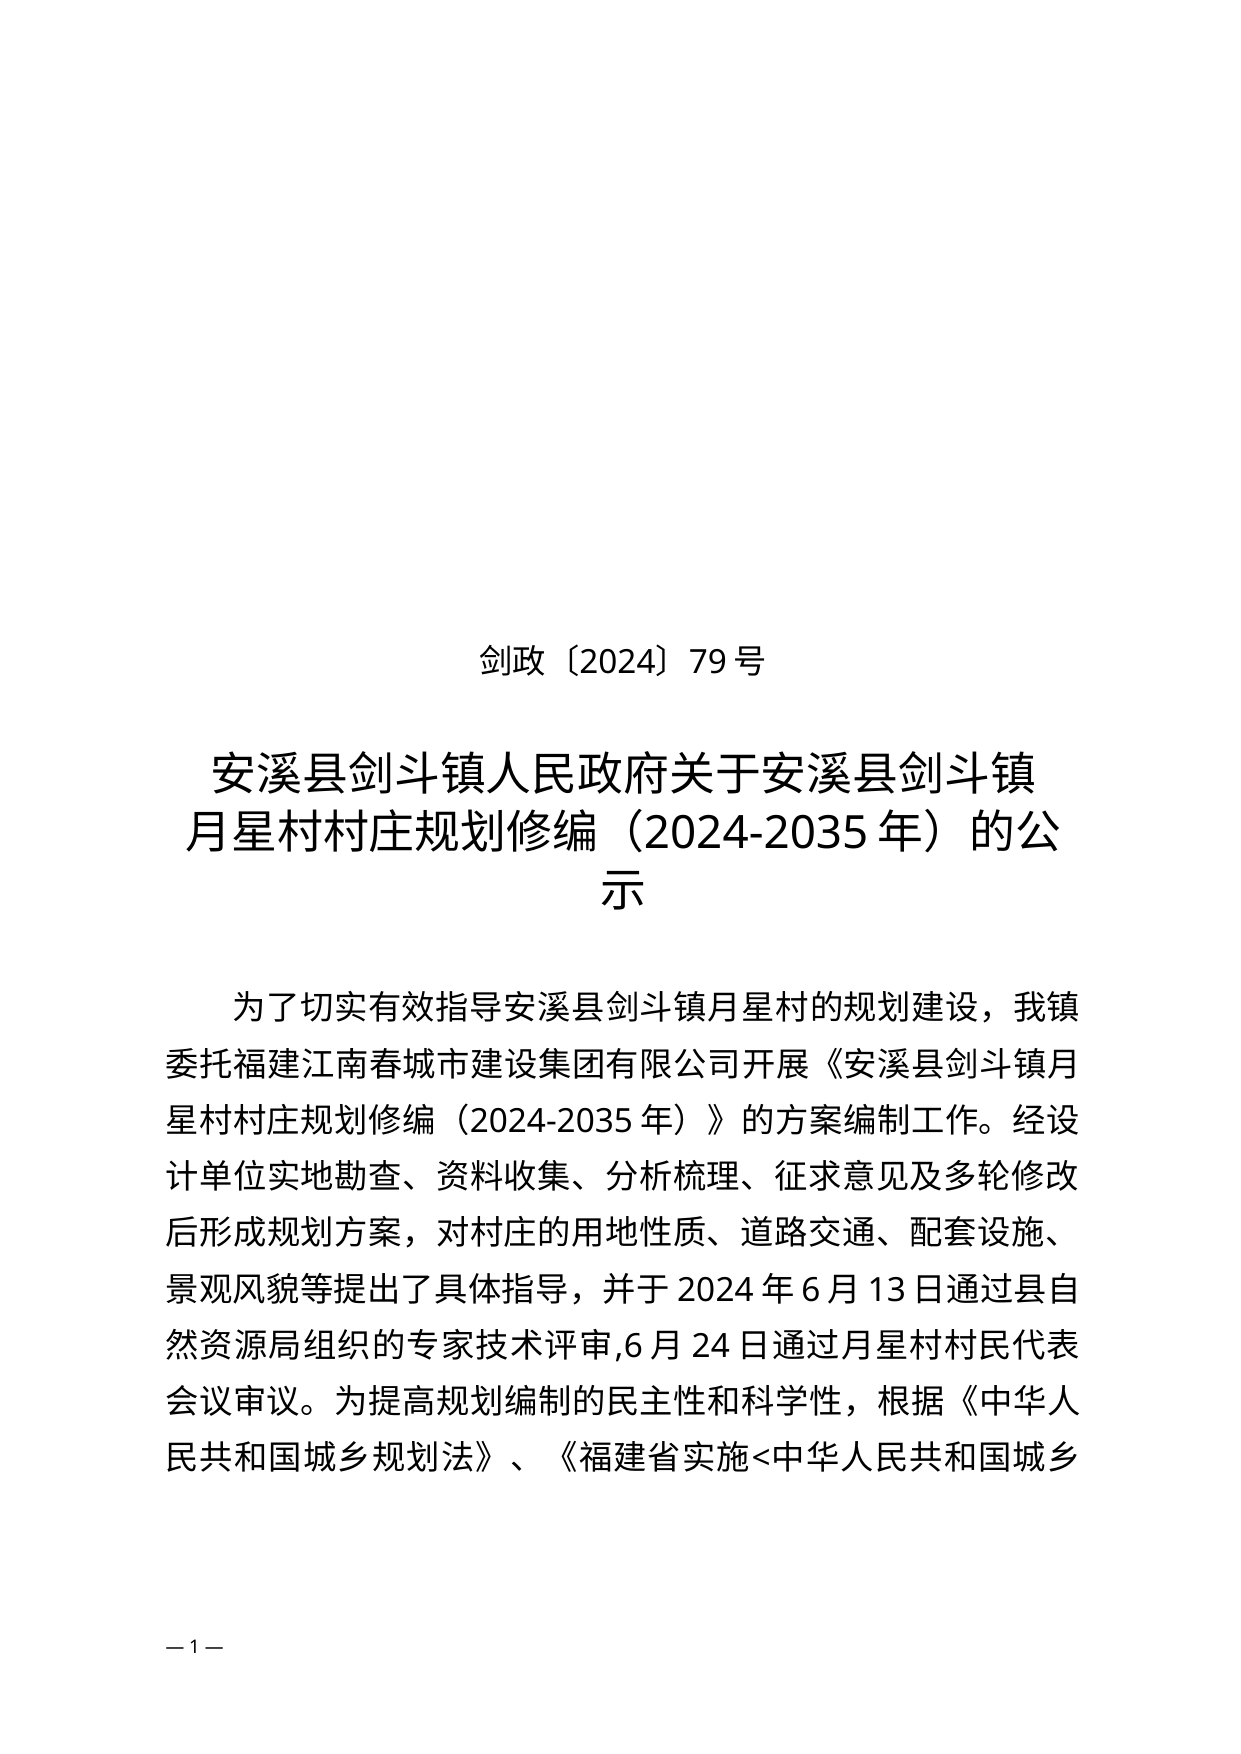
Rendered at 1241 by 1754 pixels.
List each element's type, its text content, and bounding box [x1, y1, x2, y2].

text 月星村村庄规划修编（2024-2035年）的公示 [165, 802, 1081, 918]
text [165, 975, 1081, 1434]
text 安溪县剑斗镇人民政府关于安溪县剑斗镇 [165, 743, 1081, 802]
text 剑政〔2024〕79号 [165, 627, 1081, 685]
